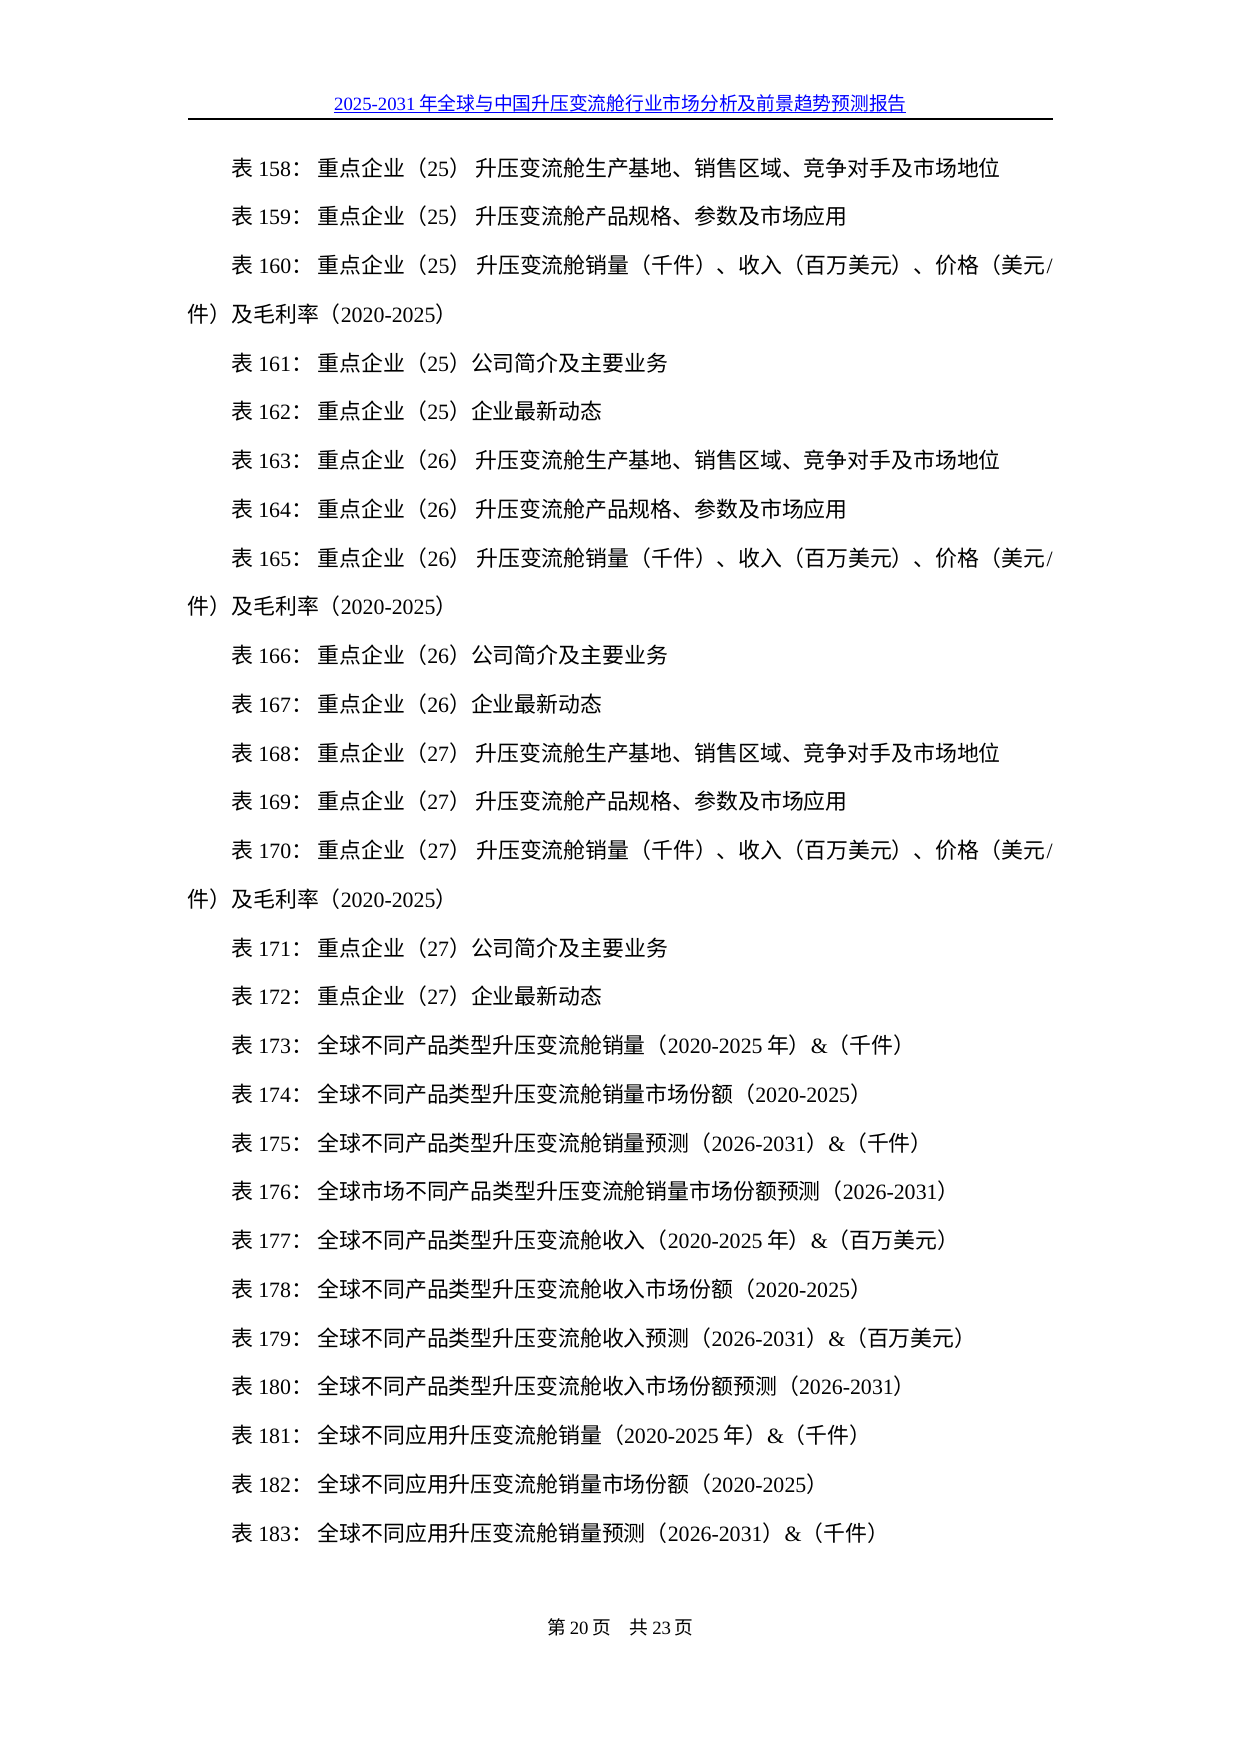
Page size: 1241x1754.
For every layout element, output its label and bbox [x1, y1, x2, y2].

text [187, 150, 1053, 1548]
